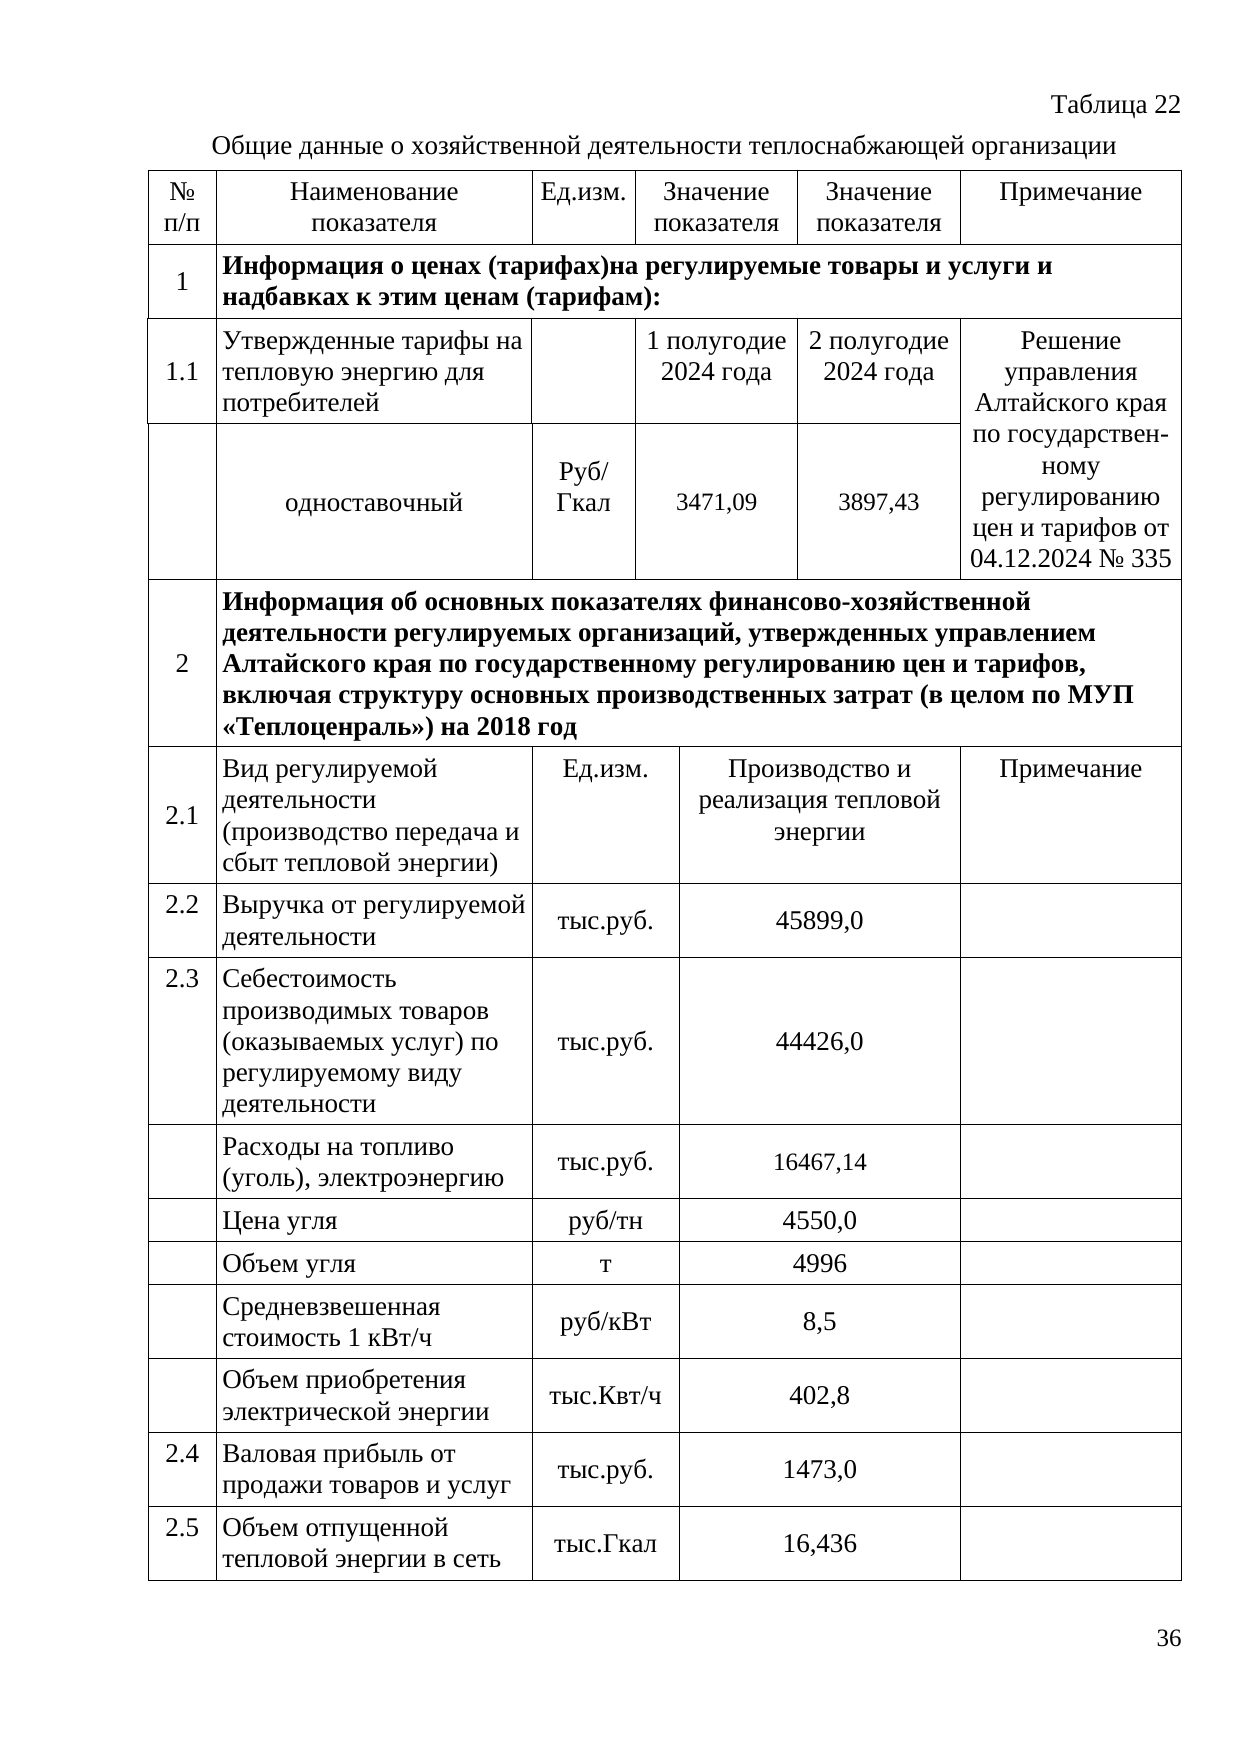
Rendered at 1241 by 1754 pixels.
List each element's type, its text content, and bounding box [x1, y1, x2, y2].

table_cell тыс.руб. [533, 1125, 679, 1198]
table_cell Средневзвешенная стоимость 1 кВт/ч [217, 1285, 532, 1358]
table_cell 16467,14 [680, 1125, 960, 1198]
table_cell Утвержденные тарифы на тепловую энергию для потребителей [217, 319, 531, 423]
table_cell 3897,43 [798, 424, 960, 579]
table_header Наименование показателя [217, 171, 532, 243]
table_header Примечание [961, 171, 1181, 243]
table_header Значение показателя [636, 171, 797, 243]
table_cell 2 полугодие 2024 года [798, 319, 960, 423]
table_cell 1.1 [148, 319, 216, 423]
table_cell [149, 1242, 216, 1284]
table_cell тыс.руб. [533, 884, 679, 957]
table_cell Объем угля [217, 1242, 532, 1284]
table_cell тыс.Гкал [533, 1507, 679, 1579]
table_cell Руб/ Гкал [533, 424, 635, 579]
table_cell 2.4 [149, 1433, 216, 1506]
table_cell Расходы на топливо (уголь), электроэнергию [217, 1125, 532, 1198]
table_cell тыс.руб. [533, 958, 679, 1124]
table_cell 4996 [680, 1242, 960, 1284]
table_cell [961, 1199, 1181, 1241]
table_cell Вид регулируемой деятельности (производство передача и сбыт тепловой энергии) [217, 747, 532, 883]
table_cell Информация о ценах (тарифах)на регулируемые товары и услуги и надбавках к этим ценам (тарифам): [217, 245, 1181, 317]
table_cell Себестоимость производимых товаров (оказываемых услуг) по регулируемому виду деятельности [217, 958, 532, 1124]
table_cell Ед.изм. [533, 747, 679, 883]
table_cell т [533, 1242, 679, 1284]
table_cell [961, 1285, 1181, 1358]
table_cell руб/кВт [533, 1285, 679, 1358]
table_cell 2.2 [149, 884, 216, 957]
table_cell 45899,0 [680, 884, 960, 957]
table_header Значение показателя [798, 171, 960, 243]
table_cell 2.1 [149, 747, 216, 883]
table_cell [532, 319, 635, 423]
table_cell [961, 1433, 1181, 1506]
table_cell 16,436 [680, 1507, 960, 1579]
table_cell [149, 1285, 216, 1358]
table_cell одноставочный [217, 424, 532, 579]
table_cell [961, 1507, 1181, 1579]
table_cell тыс.руб. [533, 1433, 679, 1506]
table_cell 4550,0 [680, 1199, 960, 1241]
table_cell [961, 1125, 1181, 1198]
table_cell [149, 1199, 216, 1241]
table_cell [149, 1125, 216, 1198]
table_cell тыс.Квт/ч [533, 1359, 679, 1432]
table_header № п/п [149, 171, 216, 243]
table_cell [961, 958, 1181, 1124]
table_cell 402,8 [680, 1359, 960, 1432]
table_cell Решение управления Алтайского края по государствен-ному регулированию цен и тарифов от 04.12.2024 № 335 [961, 319, 1181, 579]
table_cell руб/тн [533, 1199, 679, 1241]
table_cell Примечание [961, 747, 1181, 883]
table_cell Объем приобретения электрической энергии [217, 1359, 532, 1432]
table_cell Информация об основных показателях финансово-хозяйственной деятельности регулируемых организаций, утвержденных управлением Алтайского края по государственному регулированию цен и тарифов, включая структуру основных производственных затрат (в целом по МУП «Теплоценраль») на 2018 год [217, 580, 1181, 746]
table_cell 44426,0 [680, 958, 960, 1124]
table_cell 1 полугодие 2024 года [636, 319, 797, 423]
table_cell Объем отпущенной тепловой энергии в сеть [217, 1507, 532, 1579]
table_cell [149, 1359, 216, 1432]
table_cell 1473,0 [680, 1433, 960, 1506]
table_cell 8,5 [680, 1285, 960, 1358]
table_cell Цена угля [217, 1199, 532, 1241]
table_cell [961, 884, 1181, 957]
table_cell Выручка от регулируемой деятельности [217, 884, 532, 957]
table_header Ед.изм. [533, 171, 635, 243]
text Общие данные о хозяйственной деятельности теплоснабжающей организации [148, 129, 1181, 160]
table_cell Производство и реализация тепловой энергии [680, 747, 960, 883]
text Таблица 22 [148, 89, 1181, 120]
table_cell [149, 424, 216, 579]
table_cell 2.3 [149, 958, 216, 1124]
table_cell 3471,09 [636, 424, 797, 579]
table_cell 2 [149, 580, 216, 746]
table_cell [961, 1242, 1181, 1284]
table_cell 1 [149, 245, 216, 317]
table_cell 2.5 [149, 1507, 216, 1579]
table_cell [961, 1359, 1181, 1432]
table_cell Валовая прибыль от продажи товаров и услуг [217, 1433, 532, 1506]
